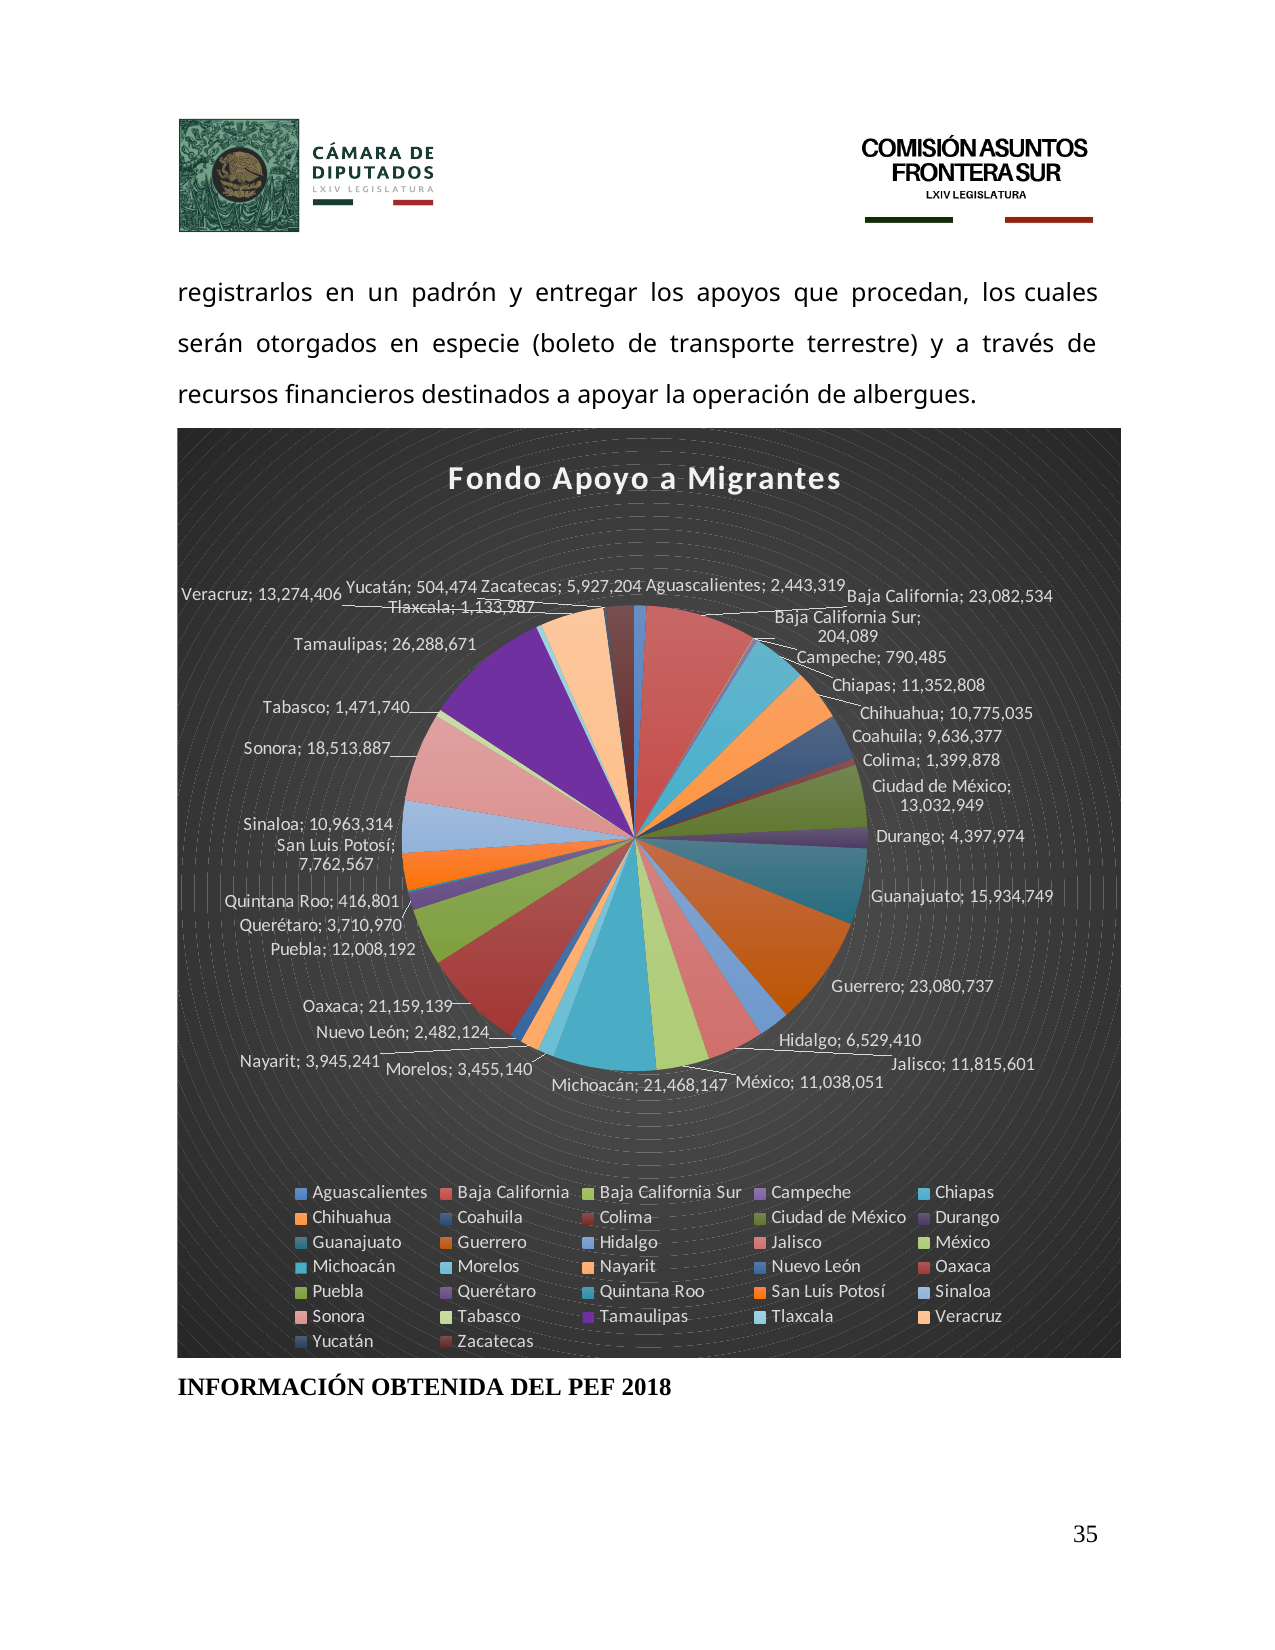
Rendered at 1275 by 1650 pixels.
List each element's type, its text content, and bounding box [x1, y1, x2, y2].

picture [853, 126, 1099, 233]
text INFORMACIÓN OBTENIDA DEL PEF 2018 [177, 1372, 1098, 1401]
picture [177, 110, 438, 238]
